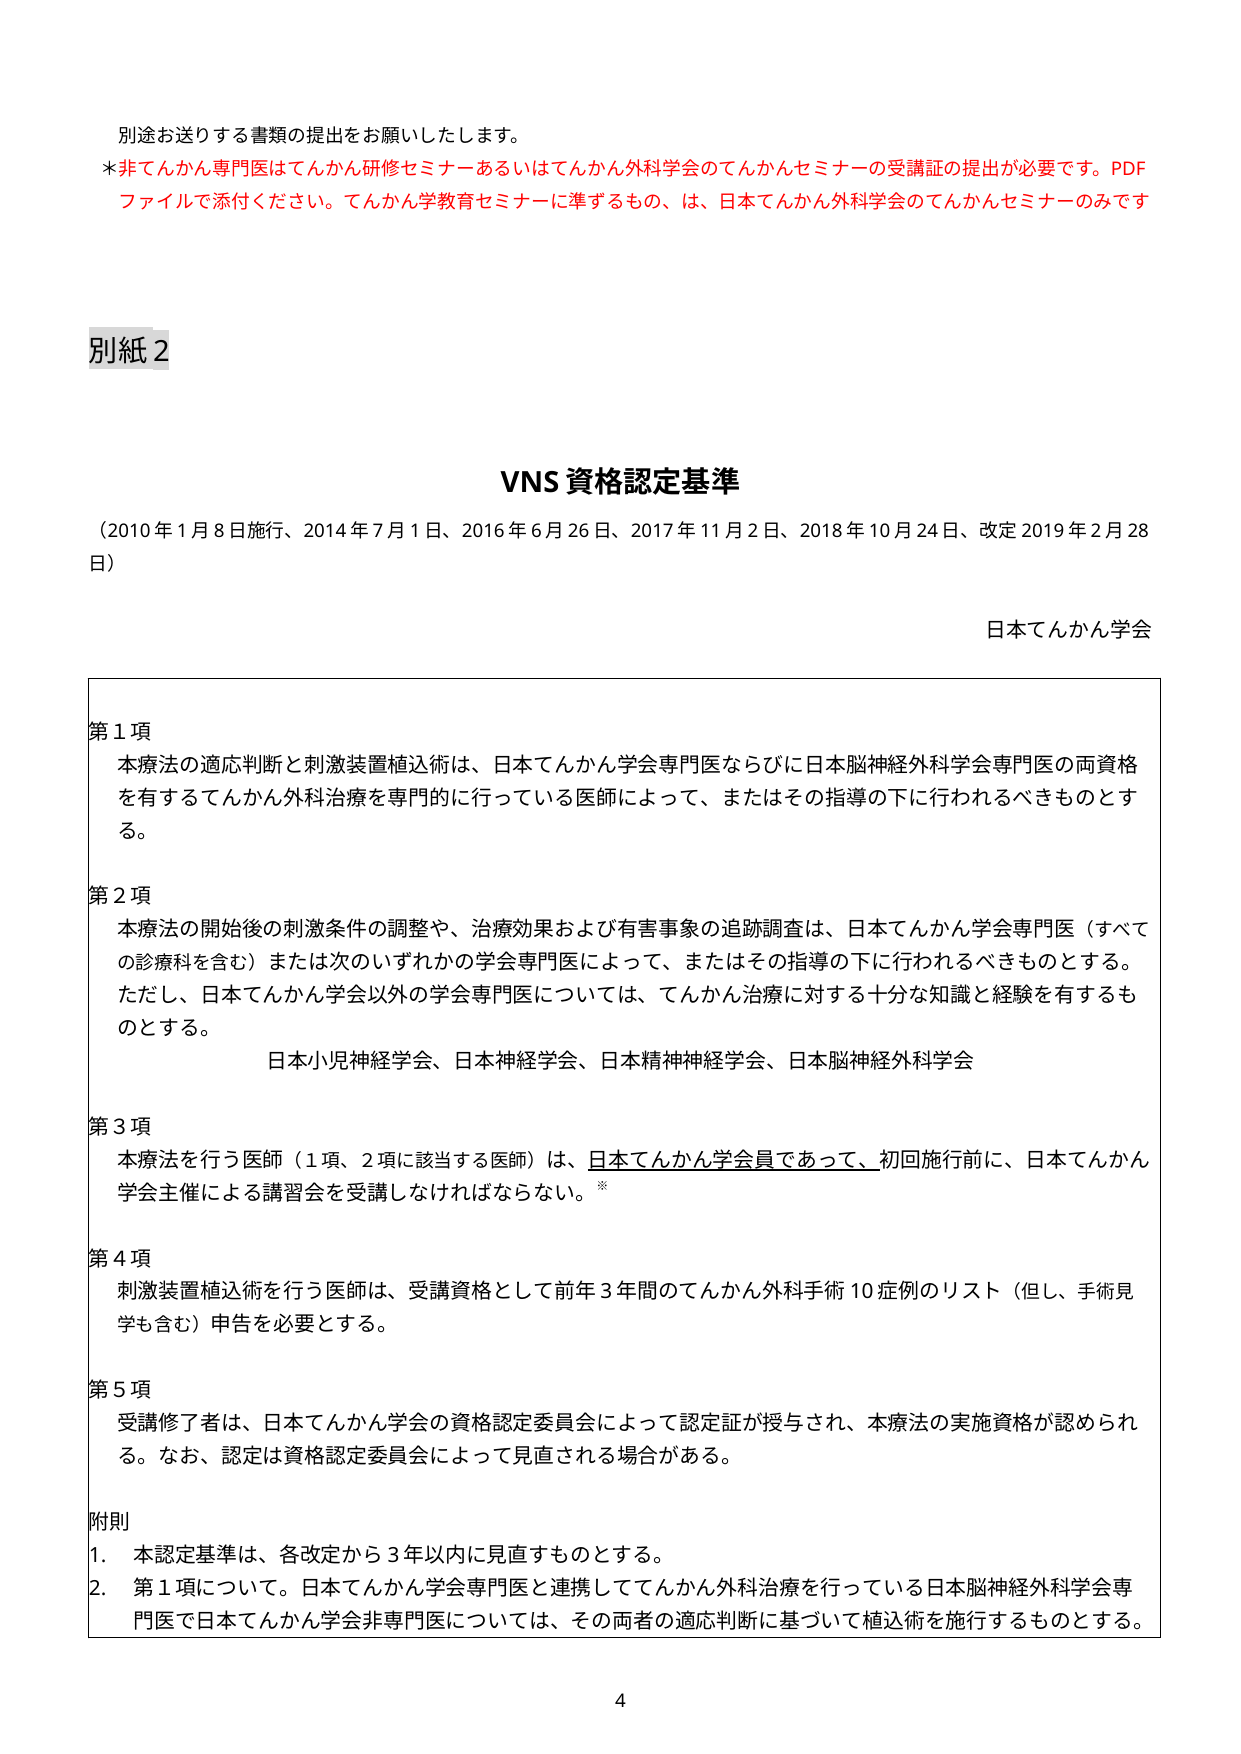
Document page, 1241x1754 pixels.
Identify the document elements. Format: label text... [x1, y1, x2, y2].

text 第５項 受講修了者は、日本てんかん学会の資格認定委員会によって認定証が授与され、本療法の実施資格が認められる。なお、認定は資格認定委員会によって見直される場合がある。 [89, 1372, 1152, 1471]
text 第１項 本療法の適応判断と刺激装置植込術は、日本てんかん学会専門医ならびに日本脳神経外科学会専門医の両資格を有するてんかん外科治療を専門的に行っている医師によって、またはその指導の下に行われるべきものとする。 [89, 714, 1152, 845]
text ＊非てんかん専門医はてんかん研修セミナーあるいはてんかん外科学会のてんかんセミナーの受講証の提出が必要です。PDFファイルで添付ください。てんかん学教育セミナーに準ずるもの、は、日本てんかん外科学会のてんかんセミナーのみです [100, 151, 1152, 217]
text 別紙2 [89, 316, 1152, 381]
text 日本てんかん学会 [89, 612, 1152, 645]
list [89, 1566, 1160, 1637]
text （2010年1月8日施行、2014年7月1日、2016年6月26日、2017年11月2日、2018年10月24日、改定 2019年2月28日） [89, 513, 1152, 579]
text 第２項 本療法の開始後の刺激条件の調整や、治療効果および有害事象の追跡調査は、日本てんかん学会専門医（すべての診療科を含む）または次のいずれかの学会専門医によって、またはその指導の下に行われるべきものとする。ただし、日本てんかん学会以外の学会専門医については、てんかん治療に対する十分な知識と経験を有するものとする。 [89, 878, 1152, 1043]
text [100, 118, 1152, 151]
text VNS資格認定基準 [89, 447, 1152, 513]
text 日本小児神経学会、日本神経学会、日本精神神経学会、日本脳神経外科学会 [89, 1043, 1152, 1076]
text 第３項 本療法を行う医師（１項、２項に該当する医師）は、日本てんかん学会員であって、初回施行前に、日本てんかん学会主催による講習会を受講しなければならない。※ [89, 1109, 1152, 1207]
text 第４項 刺激装置植込術を行う医師は、受講資格として前年3年間のてんかん外科手術10症例のリスト（但し、手術見学も含む）申告を必要とする。 [89, 1240, 1152, 1339]
text 附則 [89, 1504, 1152, 1537]
list 本認定基準は、各改定から3年以内に見直すものとする。 [89, 1537, 1152, 1566]
